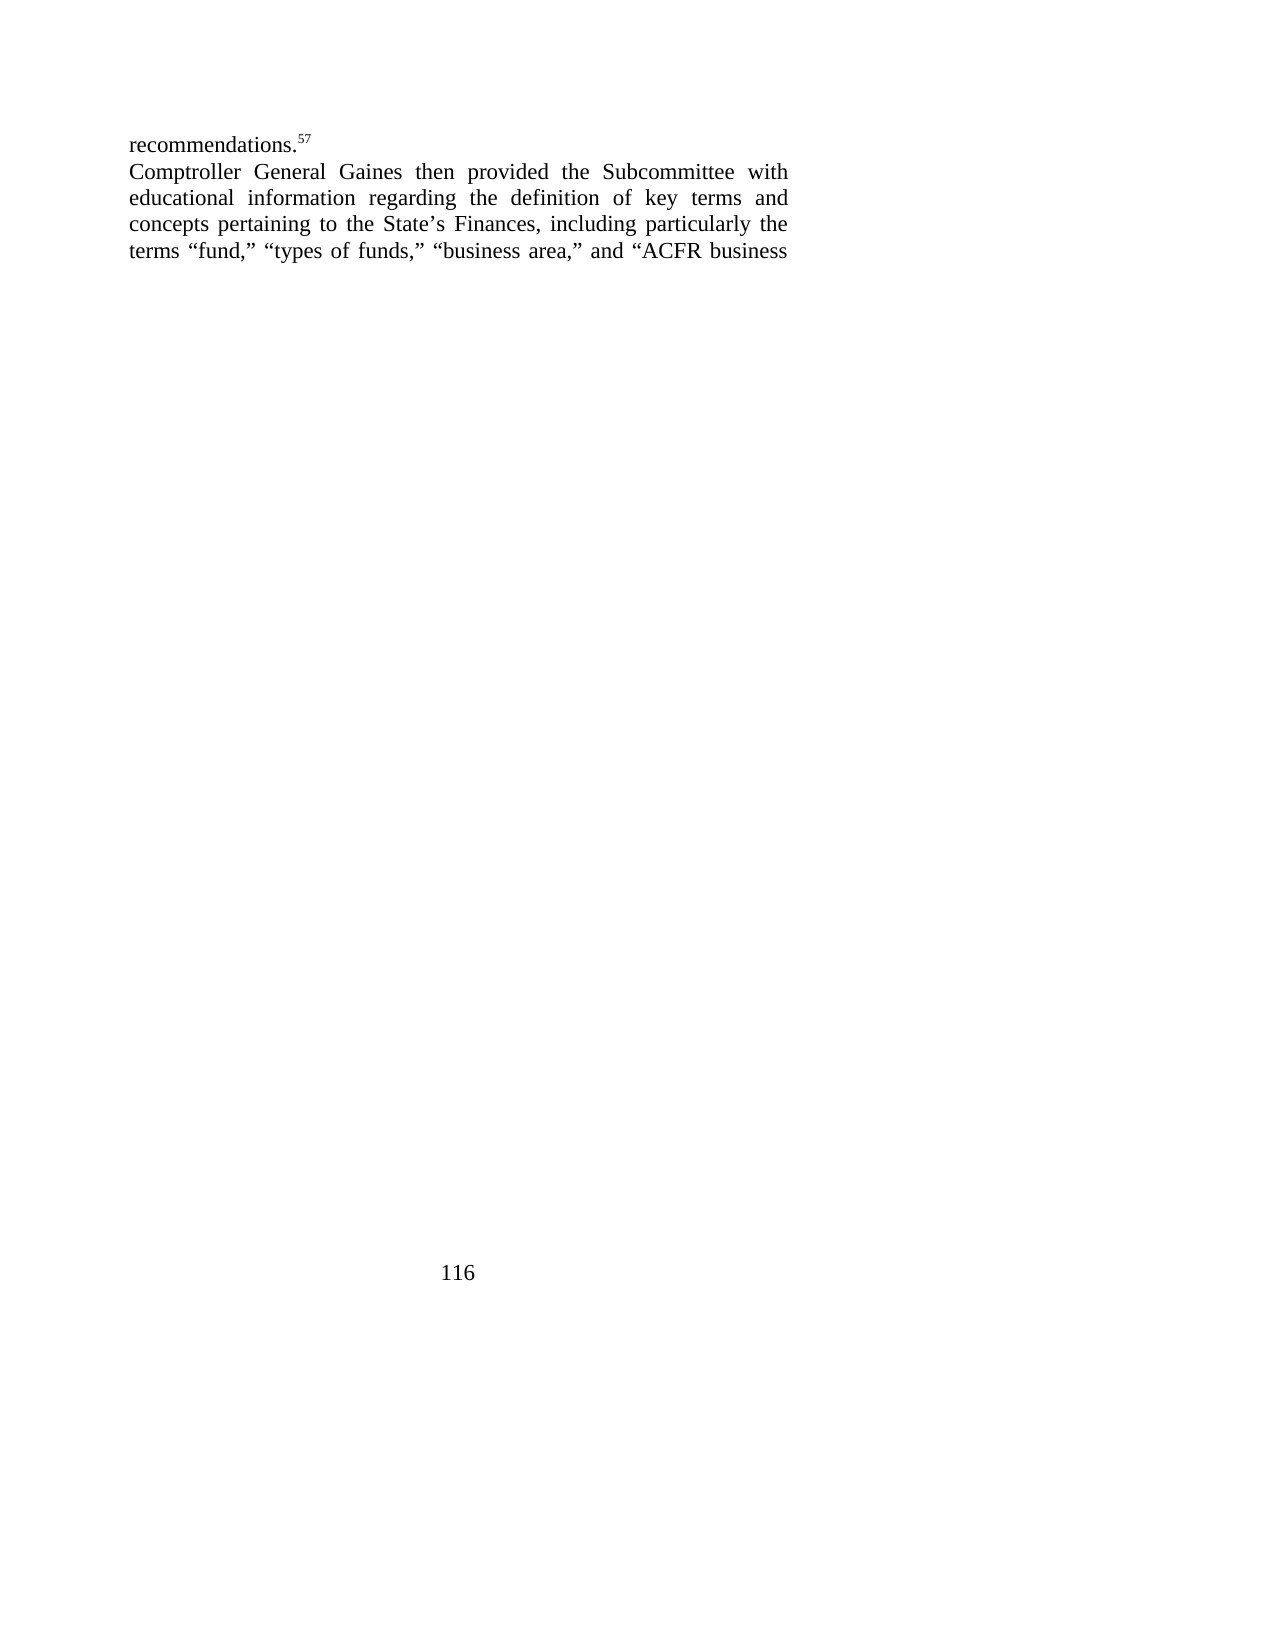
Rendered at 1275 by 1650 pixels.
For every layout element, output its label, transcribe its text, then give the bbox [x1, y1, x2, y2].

text Comptroller General Gaines then provided the Subcommittee with educational information regarding the definition of key terms and concepts pertaining to the State’s Finances, including particularly the terms “fund,” “types of funds,” “business area,” and “ACFR business area” before responding to specific assertions made in the prior hearing by staff of the STO. [129, 158, 789, 263]
